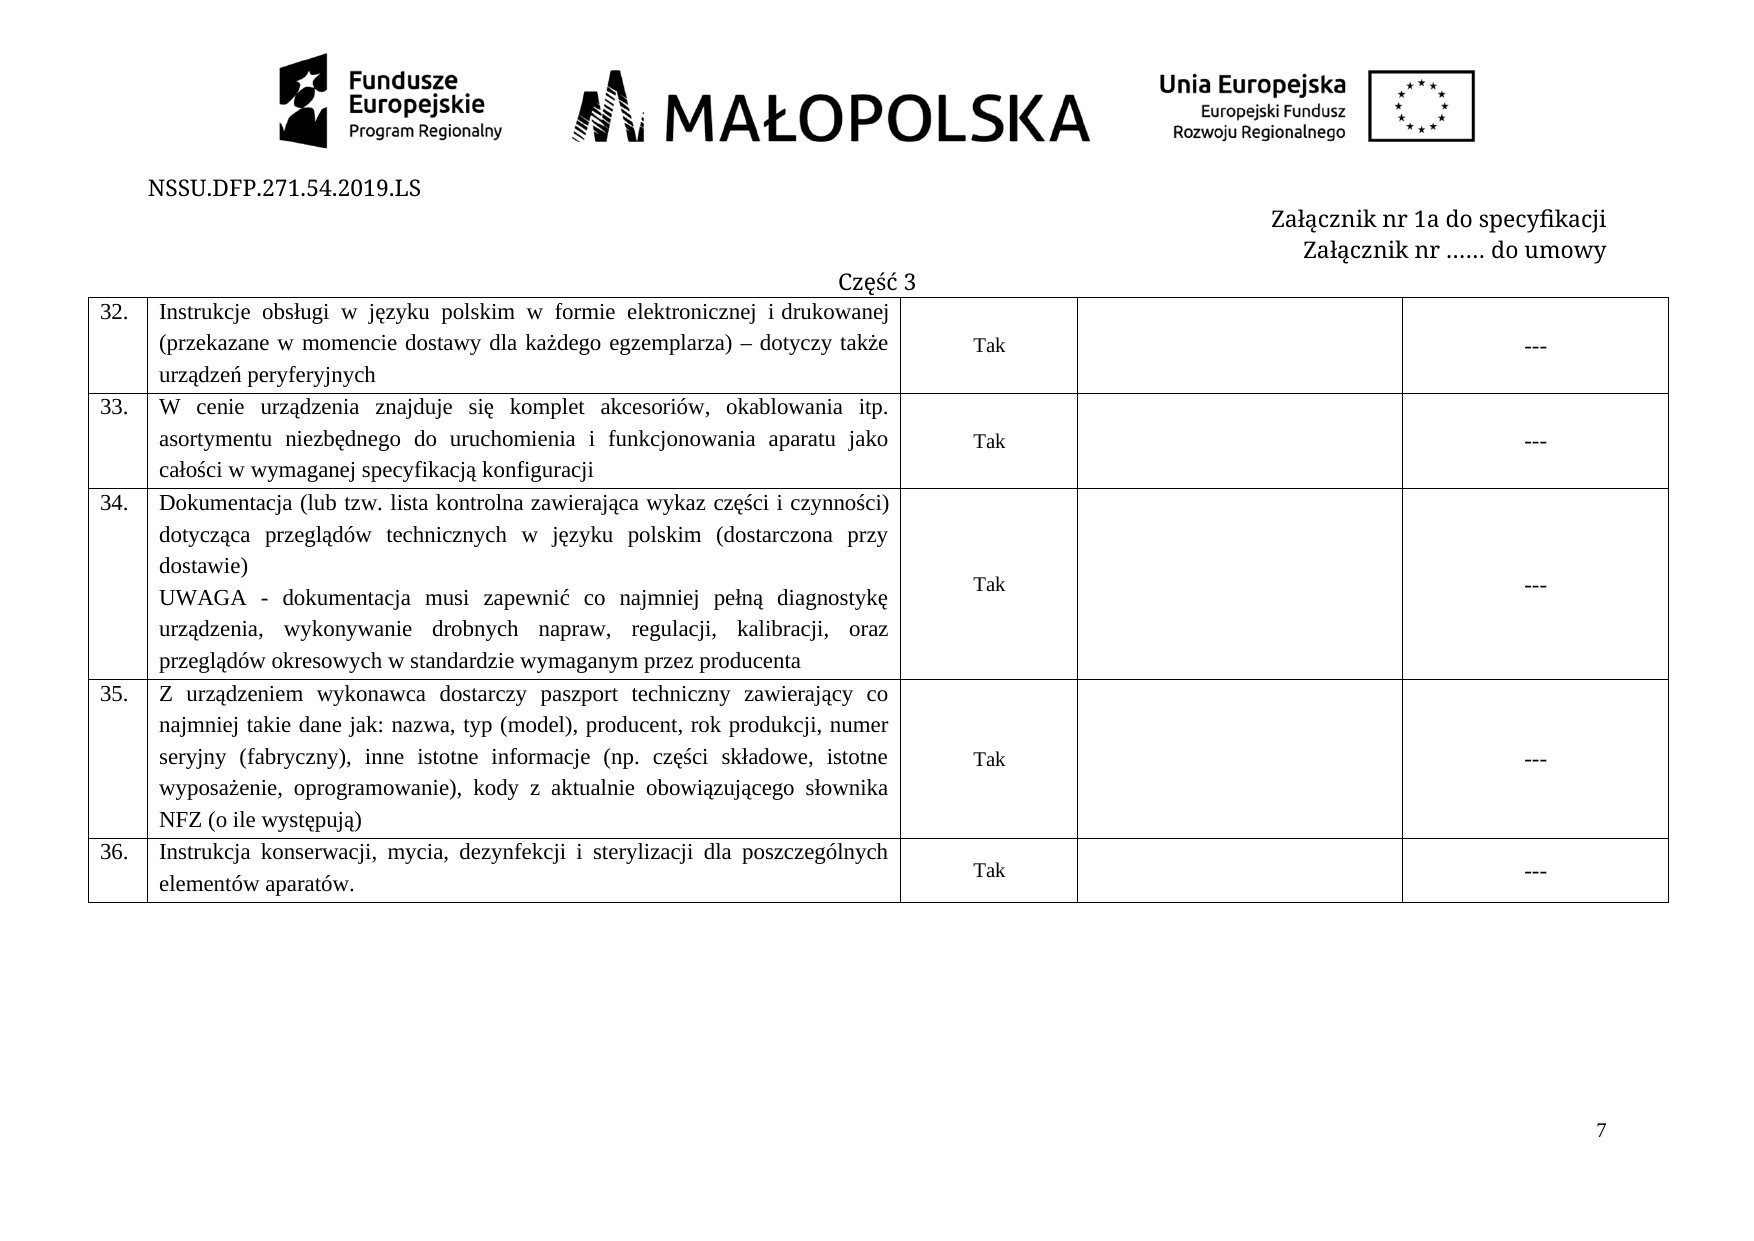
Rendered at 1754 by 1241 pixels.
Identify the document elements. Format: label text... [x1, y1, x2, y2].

table_cell --- [1403, 680, 1668, 837]
table_cell W cenie urządzenia znajduje się komplet akcesoriów, okablowania itp. asortymentu niezbędnego do uruchomienia i funkcjonowania aparatu jako całości w wymaganej specyfikacją konfiguracji [148, 394, 900, 488]
table_cell --- [1403, 298, 1668, 392]
table_cell Tak [901, 839, 1077, 902]
table_cell --- [1403, 489, 1668, 678]
table_cell Dokumentacja (lub tzw. lista kontrolna zawierająca wykaz części i czynności) dotycząca przeglądów technicznych w języku polskim (dostarczona przy dostawie) UWAGA - dokumentacja musi zapewnić co najmniej pełną diagnostykę urządzenia, wykonywanie drobnych napraw, regulacji, kalibracji, oraz przeglądów okresowych w standardzie wymaganym przez producenta [148, 489, 900, 678]
table_cell [1078, 298, 1402, 392]
table_cell [89, 680, 147, 837]
table_cell [89, 298, 147, 392]
table_cell --- [1403, 839, 1668, 902]
table_cell [1078, 680, 1402, 837]
table_cell Z urządzeniem wykonawca dostarczy paszport techniczny zawierający co najmniej takie dane jak: nazwa, typ (model), producent, rok produkcji, numer seryjny (fabryczny), inne istotne informacje (np. części składowe, istotne wyposażenie, oprogramowanie), kody z aktualnie obowiązującego słownika NFZ (o ile występują) [148, 680, 900, 837]
table_cell [89, 839, 147, 902]
table_cell [1078, 489, 1402, 678]
picture [256, 29, 1498, 172]
table_cell Tak [901, 298, 1077, 392]
table_cell Tak [901, 680, 1077, 837]
table_cell [89, 394, 147, 488]
table_cell [89, 489, 147, 678]
table_cell [1078, 839, 1402, 902]
table_cell --- [1403, 394, 1668, 488]
table_cell Tak [901, 394, 1077, 488]
table_cell Instrukcje obsługi w języku polskim w formie elektronicznej i drukowanej (przekazane w momencie dostawy dla każdego egzemplarza) – dotyczy także urządzeń peryferyjnych [148, 298, 900, 392]
table_cell Tak [901, 489, 1077, 678]
table_cell Instrukcja konserwacji, mycia, dezynfekcji i sterylizacji dla poszczególnych elementów aparatów. [148, 839, 900, 902]
table_cell [1078, 394, 1402, 488]
